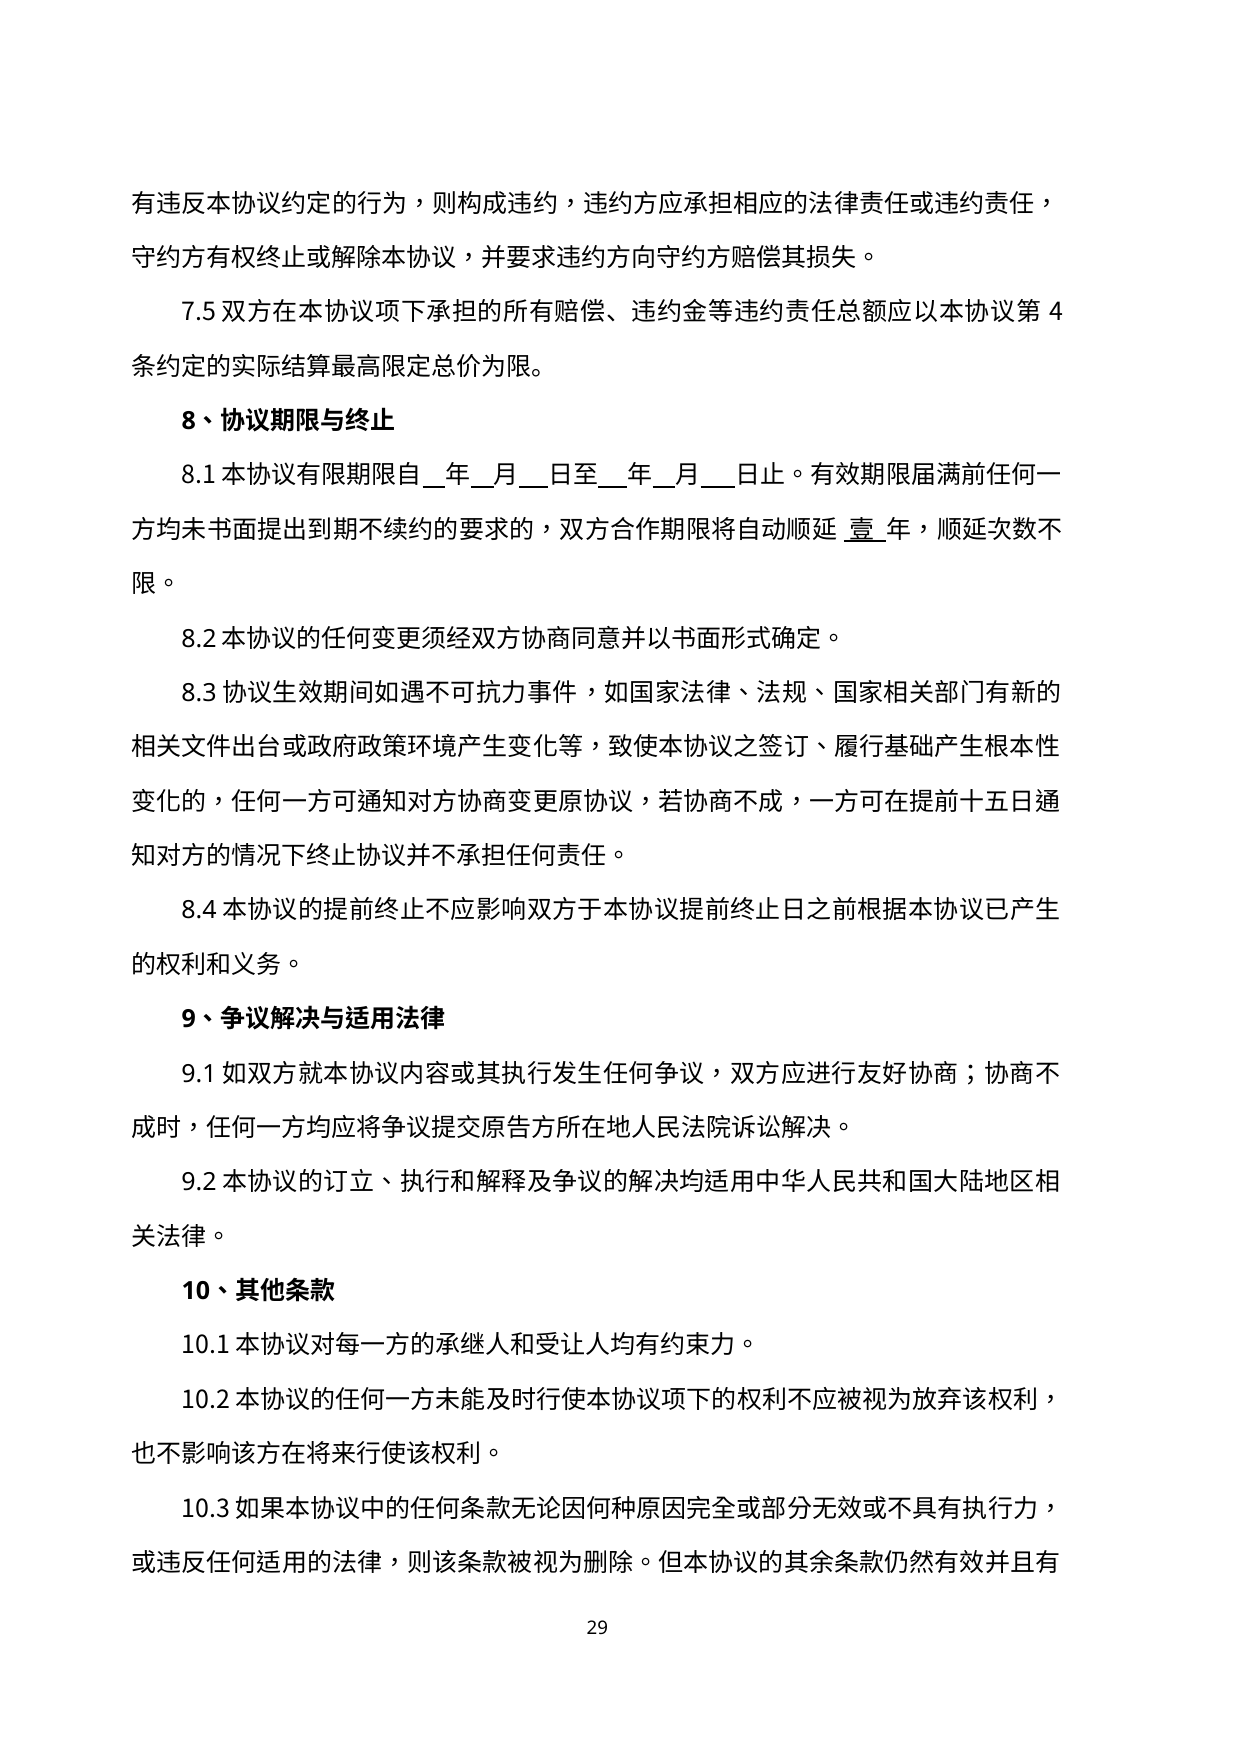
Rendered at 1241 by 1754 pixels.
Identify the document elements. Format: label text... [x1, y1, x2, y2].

text 9、争议解决与适用法律 [131, 999, 1063, 1035]
text 7.5双方在本协议项下承担的所有赔偿、违约金等违约责任总额应以本协议第4条约定的实际结算最高限定总价为限。 [131, 292, 1063, 382]
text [131, 183, 1063, 274]
text 10.2本协议的任何一方未能及时行使本协议项下的权利不应被视为放弃该权利，也不影响该方在将来行使该权利。 [131, 1379, 1063, 1470]
text 8.1本协议有限期限自 年 月 日至 年 月 日止。有效期限届满前任何一方均未书面提出到期不续约的要求的，双方合作期限将自动顺延 壹 年，顺延次数不限。 [131, 455, 1063, 600]
text 9.1如双方就本协议内容或其执行发生任何争议，双方应进行友好协商；协商不成时，任何一方均应将争议提交原告方所在地人民法院诉讼解决。 [131, 1053, 1063, 1144]
text 9.2本协议的订立、执行和解释及争议的解决均适用中华人民共和国大陆地区相关法律。 [131, 1162, 1063, 1252]
text 10、其他条款 [131, 1271, 1063, 1307]
text 8.4本协议的提前终止不应影响双方于本协议提前终止日之前根据本协议已产生的权利和义务。 [131, 890, 1063, 981]
text 10.1本协议对每一方的承继人和受让人均有约束力。 [131, 1325, 1063, 1361]
text 8、协议期限与终止 [131, 401, 1063, 437]
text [131, 1488, 1063, 1579]
text 8.2本协议的任何变更须经双方协商同意并以书面形式确定。 [131, 618, 1063, 654]
text 8.3协议生效期间如遇不可抗力事件，如国家法律、法规、国家相关部门有新的相关文件出台或政府政策环境产生变化等，致使本协议之签订、履行基础产生根本性变化的，任何一方可通知对方协商变更原协议，若协商不成，一方可在提前十五日通知对方的情况下终止协议并不承担任何责任。 [131, 672, 1063, 872]
